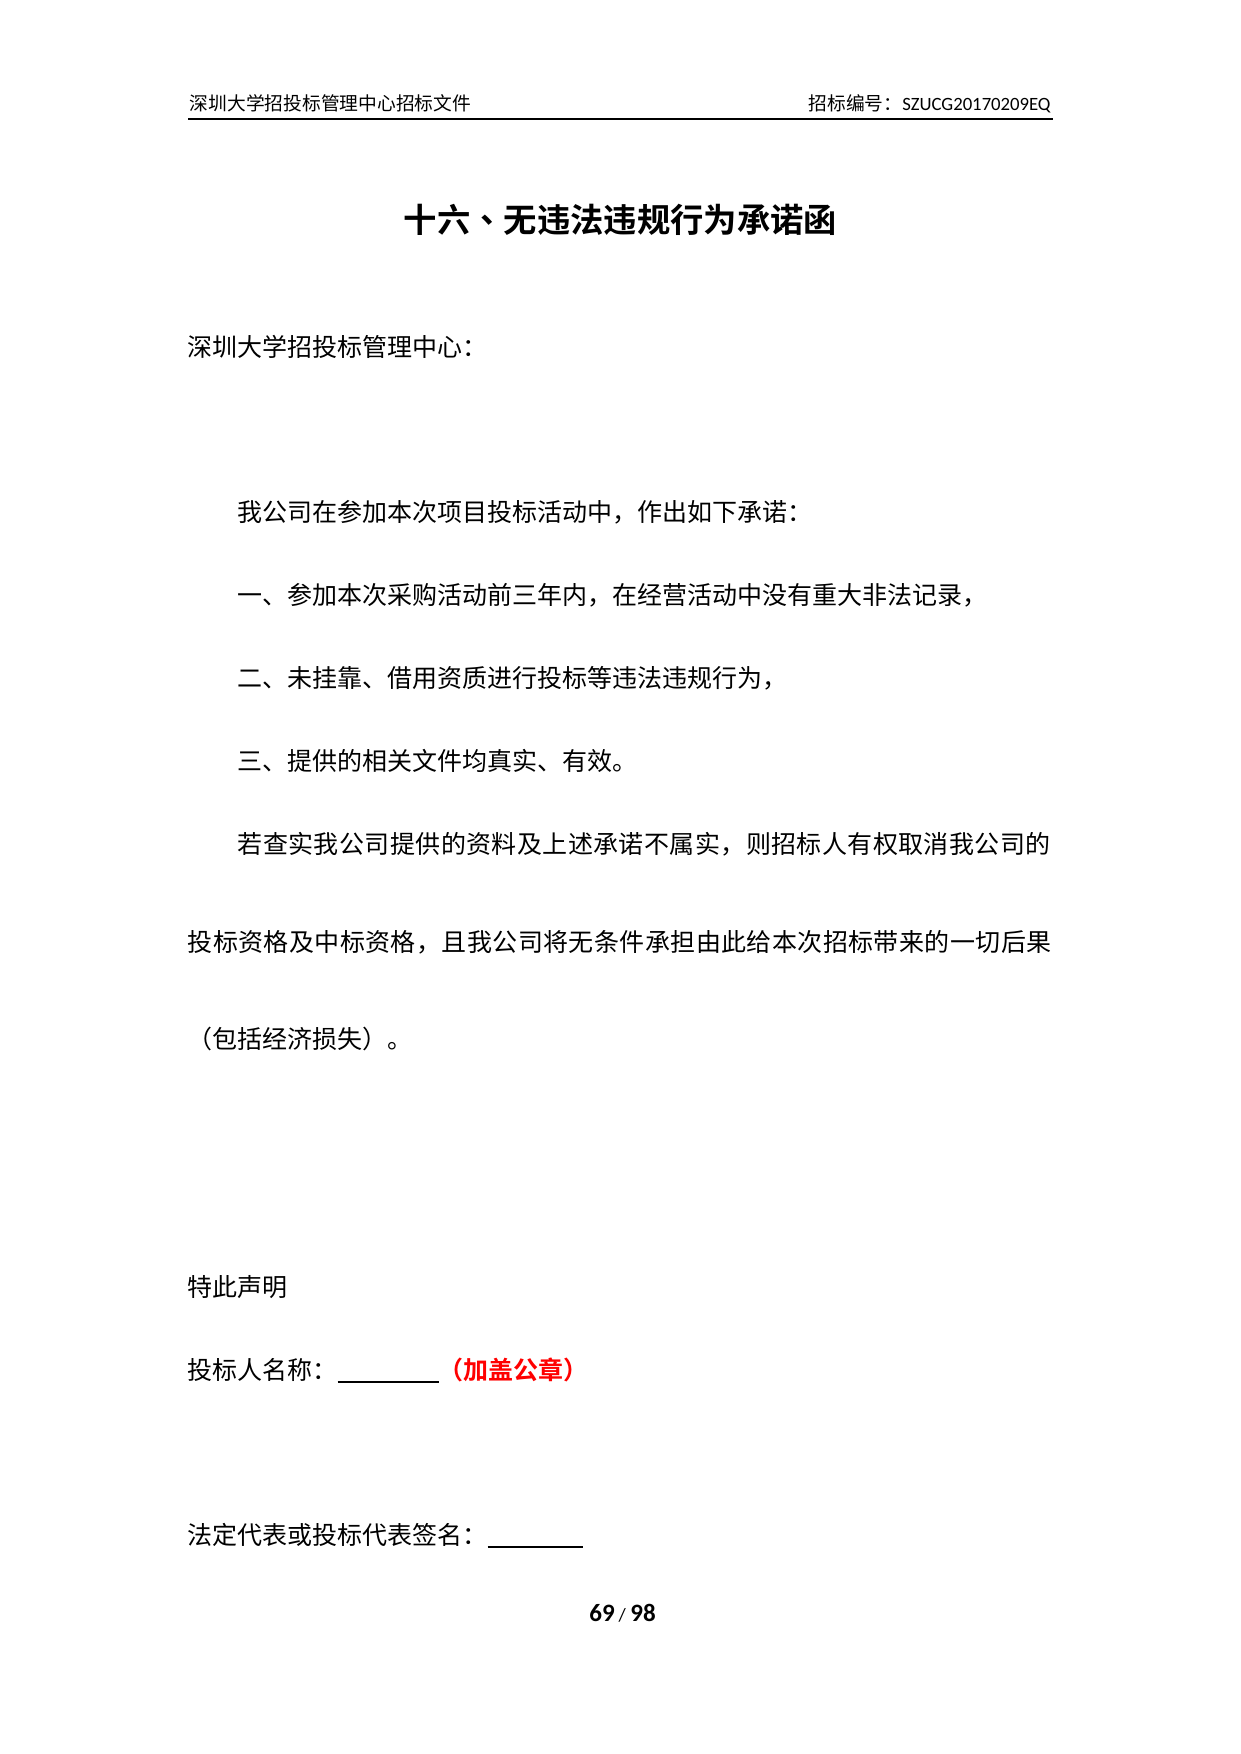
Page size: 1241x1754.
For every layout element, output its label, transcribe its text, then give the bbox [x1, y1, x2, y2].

text 特此声明 [187, 1253, 1053, 1318]
text 法定代表或投标代表签名： [187, 1501, 1053, 1566]
text 投标人名称： （加盖公章） [187, 1336, 1053, 1401]
text 我公司在参加本次项目投标活动中，作出如下承诺： [187, 478, 1053, 543]
text 深圳大学招投标管理中心： [187, 313, 1053, 378]
text 三、提供的相关文件均真实、有效。 [187, 727, 1053, 792]
text 若查实我公司提供的资料及上述承诺不属实，则招标人有权取消我公司的投标资格及中标资格，且我公司将无条件承担由此给本次招标带来的一切后果（包括经济损失）。 [187, 811, 1053, 1071]
subtitle 十六、无违法违规行为承诺函 [187, 186, 1053, 251]
text 一、参加本次采购活动前三年内，在经营活动中没有重大非法记录， [187, 561, 1053, 626]
text 二、未挂靠、借用资质进行投标等违法违规行为， [187, 644, 1053, 709]
